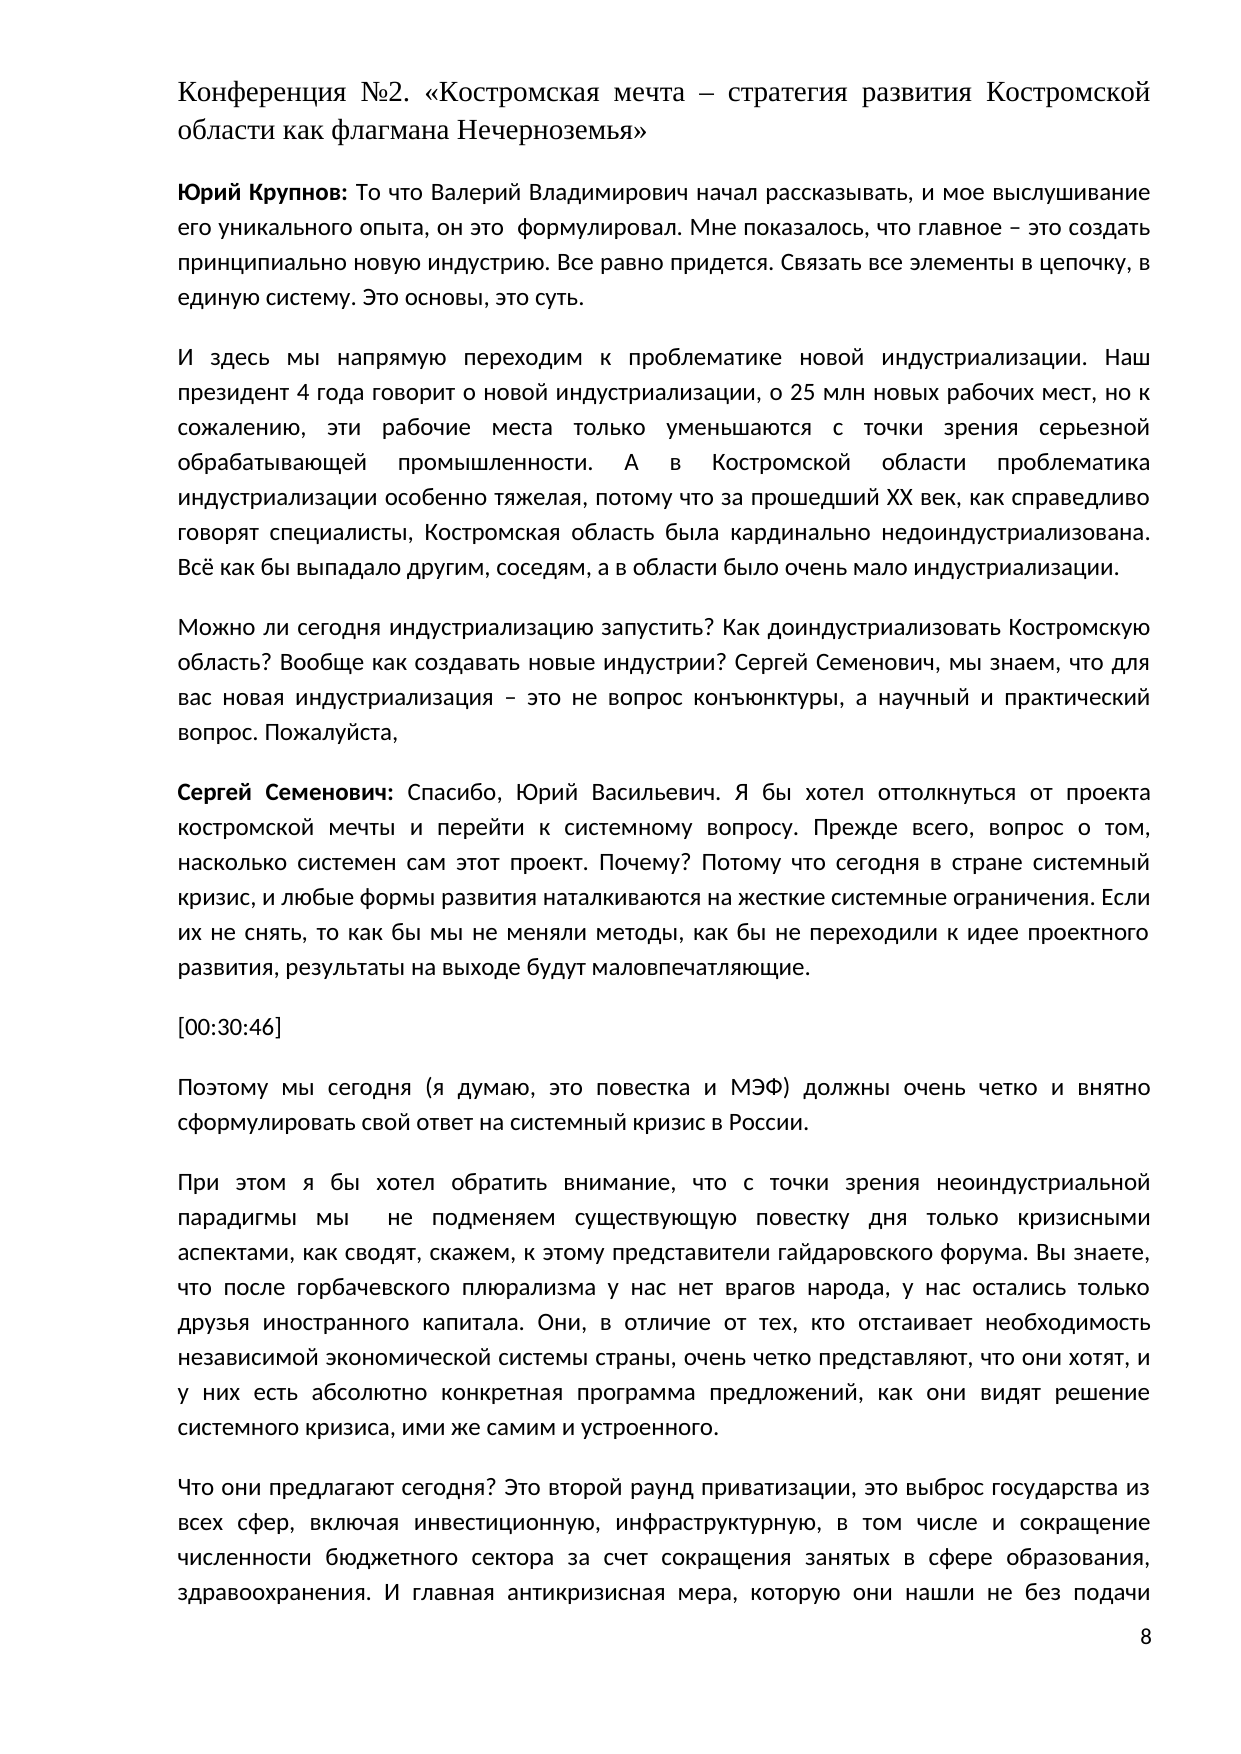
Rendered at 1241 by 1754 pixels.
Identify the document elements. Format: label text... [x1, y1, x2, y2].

text И здесь мы напрямую переходим к проблематике новой индустриализации. Наш президент 4 года говорит о новой индустриализации, о 25 млн новых рабочих мест, но к сожалению, эти рабочие места только уменьшаются с точки зрения серьезной обрабатывающей промышленности. А в Костромской области проблематика индустриализации особенно тяжелая, потому что за прошедший ХХ век, как справедливо говорят специалисты, Костромская область была кардинально недоиндустриализована. Всё как бы выпадало другим, соседям, а в области было очень мало индустриализации. [177, 341, 1152, 581]
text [177, 1471, 1152, 1606]
text [00:30:46] [177, 1011, 1152, 1041]
text Сергей Семенович: Спасибо, Юрий Васильевич. Я бы хотел оттолкнуться от проекта костромской мечты и перейти к системному вопросу. Прежде всего, вопрос о том, насколько системен сам этот проект. Почему? Потому что сегодня в стране системный кризис, и любые формы развития наталкиваются на жесткие системные ограничения. Если их не снять, то как бы мы не меняли методы, как бы не переходили к идее проектного развития, результаты на выходе будут маловпечатляющие. [177, 776, 1152, 981]
text Можно ли сегодня индустриализацию запустить? Как доиндустриализовать Костромскую область? Вообще как создавать новые индустрии? Сергей Семенович, мы знаем, что для вас новая индустриализация – это не вопрос конъюнктуры, а научный и практический вопрос. Пожалуйста, [177, 611, 1152, 746]
text Юрий Крупнов: То что Валерий Владимирович начал рассказывать, и мое выслушивание его уникального опыта, он это формулировал. Мне показалось, что главное – это создать принципиально новую индустрию. Все равно придется. Связать все элементы в цепочку, в единую систему. Это основы, это суть. [177, 176, 1152, 311]
text Поэтому мы сегодня (я думаю, это повестка и МЭФ) должны очень четко и внятно сформулировать свой ответ на системный кризис в России. [177, 1071, 1152, 1136]
text При этом я бы хотел обратить внимание, что с точки зрения неоиндустриальной парадигмы мы не подменяем существующую повестку дня только кризисными аспектами, как сводят, скажем, к этому представители гайдаровского форума. Вы знаете, что после горбачевского плюрализма у нас нет врагов народа, у нас остались только друзья иностранного капитала. Они, в отличие от тех, кто отстаивает необходимость независимой экономической системы страны, очень четко представляют, что они хотят, и у них есть абсолютно конкретная программа предложений, как они видят решение системного кризиса, ими же самим и устроенного. [177, 1166, 1152, 1441]
